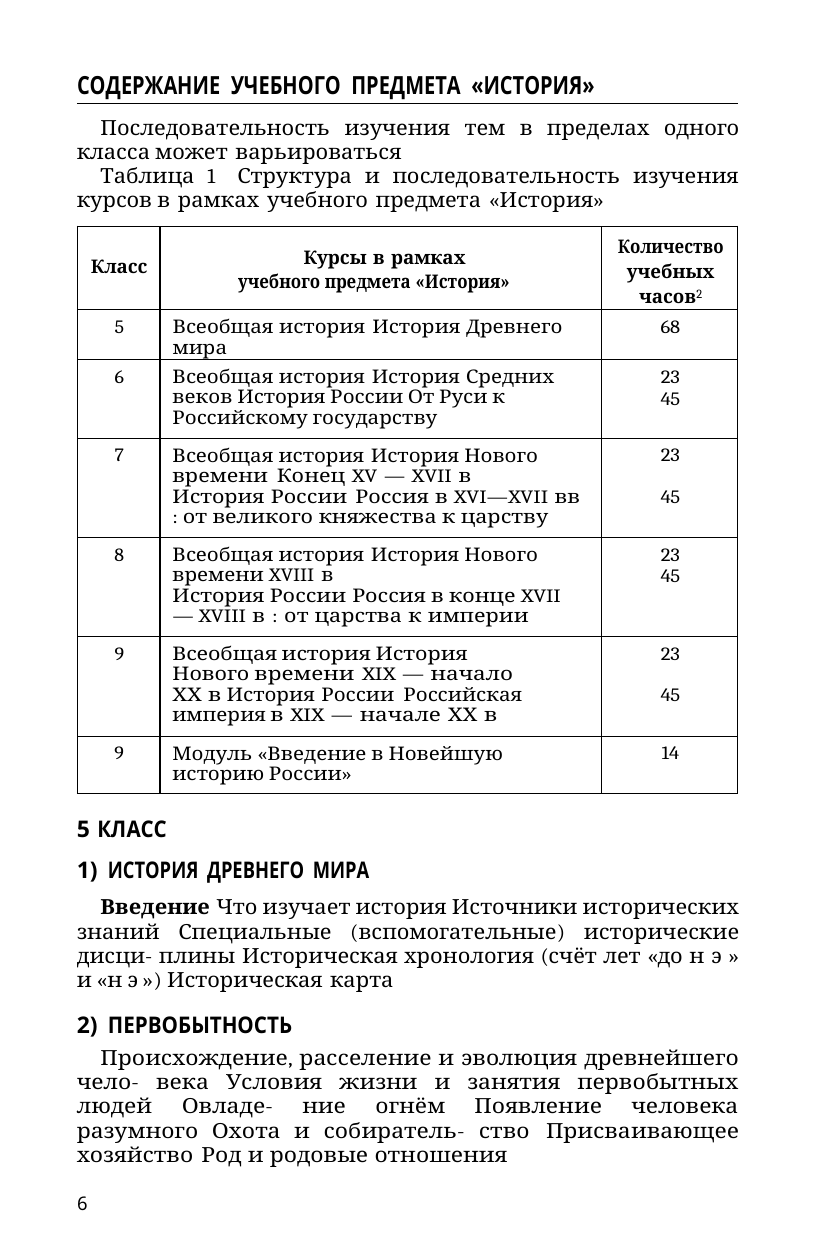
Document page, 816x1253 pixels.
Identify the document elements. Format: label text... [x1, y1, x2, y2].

table_cell 14 [602, 737, 737, 793]
list ИСТОРИЯ ДРЕВНЕГО МИРА [77, 854, 755, 885]
table_cell 68 [602, 310, 737, 359]
table_cell 9 [78, 637, 159, 736]
text 6 [77, 1190, 755, 1216]
table_header Класс [78, 227, 159, 309]
table_cell 23 45 [602, 538, 737, 636]
table_cell Всеобщая история История Нового времени XIX — начало ХХ в История России Российская империя в XIX — начале ХХ в [161, 637, 601, 736]
table_cell 6 [78, 360, 159, 438]
table_cell Всеобщая история История Нового времени Конец XV — XVII в История России Россия в XVI—XVII вв : от великого княжества к царству [161, 439, 601, 537]
table_cell 23 45 [602, 360, 737, 438]
table_cell Всеобщая история История Древнего мира [161, 310, 601, 359]
text Происхождение, расселение и эволюция древнейшего чело- века Условия жизни и занятия первобытных людей Овладе- ние огнём Появление человека разумного Охота и собиратель- ство Присваивающее хозяйство Род и родовые отношения [77, 1047, 739, 1167]
table_cell 23 45 [602, 439, 737, 537]
text Таблица 1 Структура и последовательность изучения курсов в рамках учебного предмета «История» [77, 165, 739, 213]
text Введение Что изучает история Источники исторических знаний Специальные (вспомогательные) исторические дисци- плины Историческая хронология (счёт лет «до н э » и «н э ») Историческая карта [77, 892, 739, 993]
subtitle ПЕРВОБЫТНОСТЬ [77, 1009, 755, 1040]
text Последовательность изучения тем в пределах одного класса может варьироваться [77, 116, 739, 164]
subtitle КЛАСС [77, 813, 755, 844]
table_cell Всеобщая история История Нового времени XVIII в История России Россия в конце XVII — XVIII в : от царства к империи [161, 538, 601, 636]
table_cell 7 [78, 439, 159, 537]
table_cell 5 [78, 310, 159, 359]
table_cell Модуль «Введение в Новейшую историю России» [161, 737, 601, 793]
table_cell 8 [78, 538, 159, 636]
table_header Количество учебных часов2 [602, 227, 737, 309]
table_cell Всеобщая история История Средних веков История России От Руси к Российскому государству [161, 360, 601, 438]
table_header Курсы в рамках учебного предмета «История» [161, 227, 601, 309]
table_cell 9 [78, 737, 159, 793]
table_cell 23 45 [602, 637, 737, 736]
subtitle СОДЕРЖАНИЕ УЧЕБНОГО ПРЕДМЕТА «ИСТОРИЯ» [77, 68, 755, 102]
